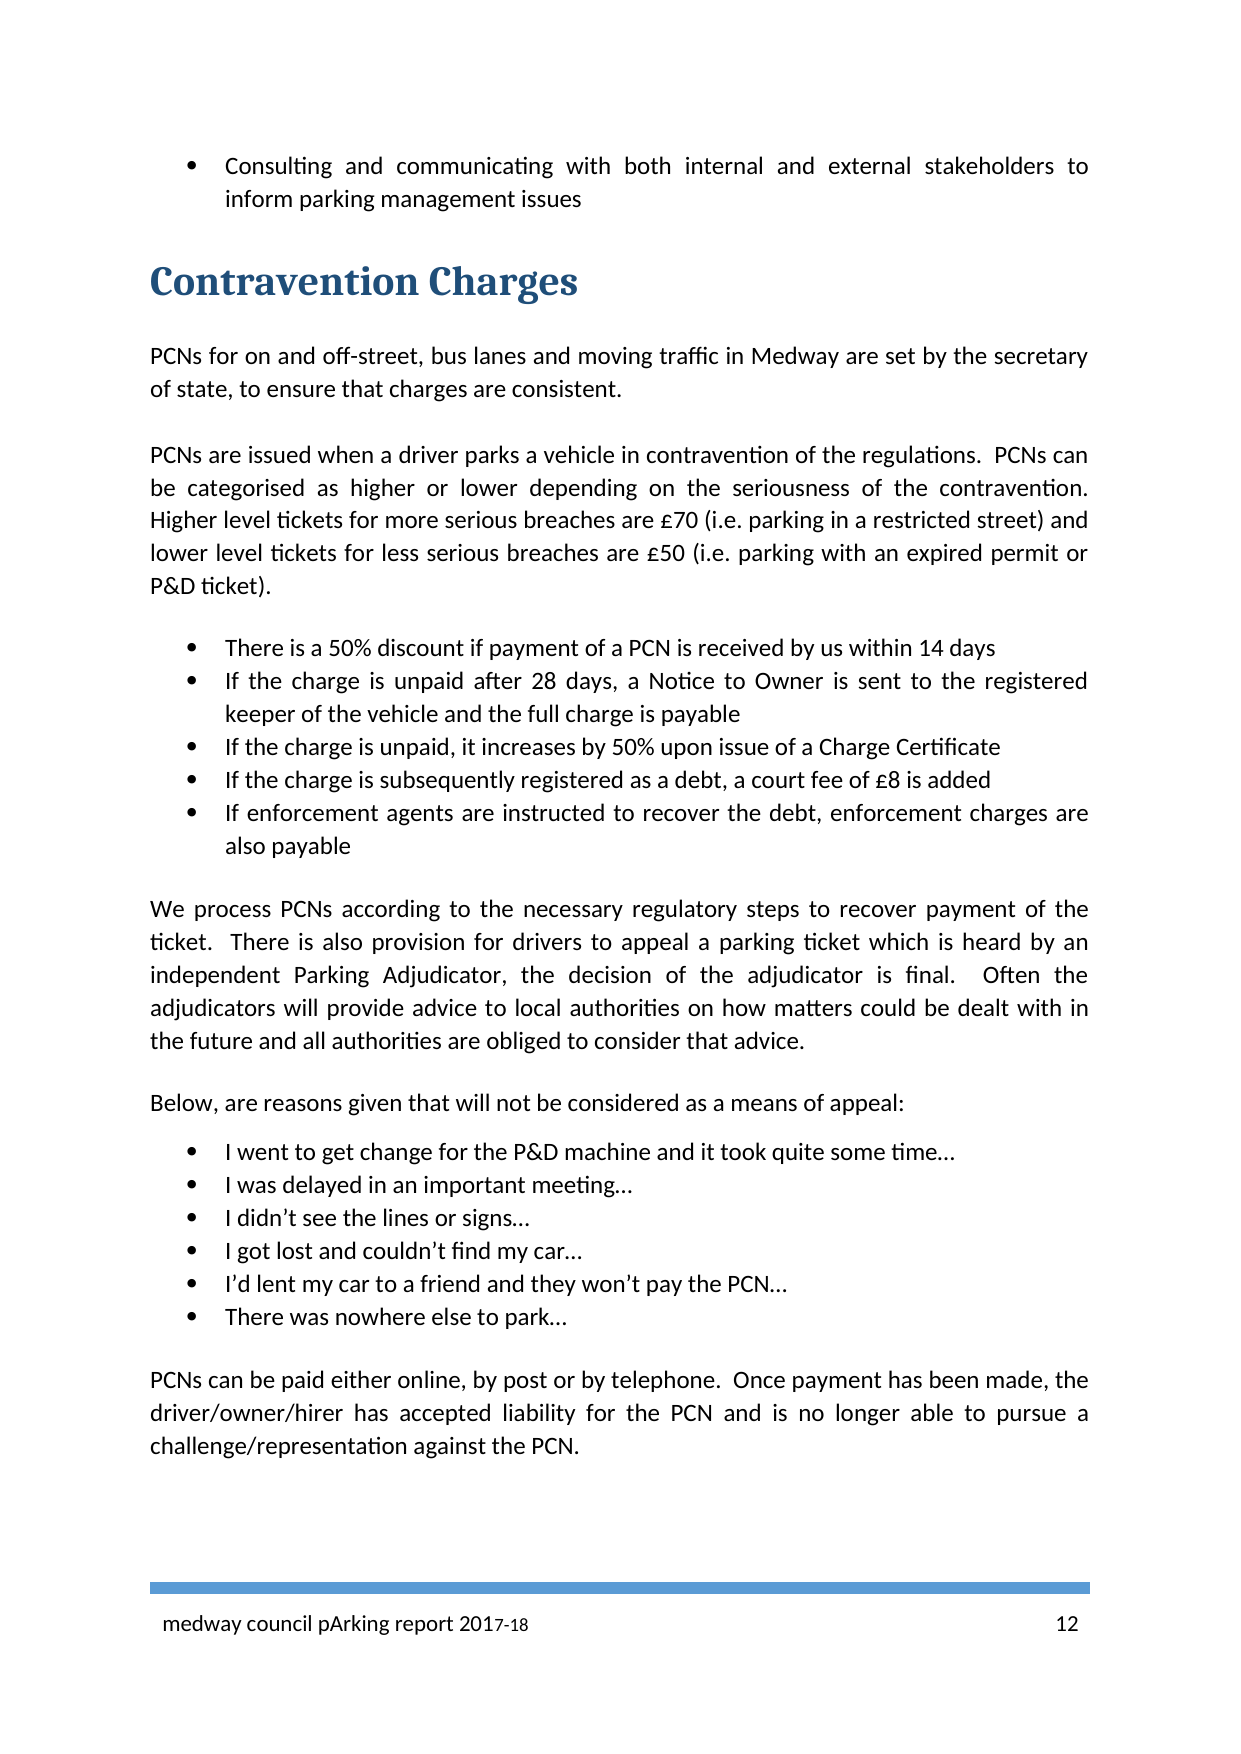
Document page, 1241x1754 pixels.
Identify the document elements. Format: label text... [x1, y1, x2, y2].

list If the charge is unpaid, it increases by 50% upon issue of a Charge Certificate [187, 731, 1090, 762]
list If enforcement agents are instructed to recover the debt, enforcement charges are also payable [187, 797, 1090, 861]
list I’d lent my car to a friend and they won’t pay the PCN… [187, 1268, 1090, 1299]
list I went to get change for the P&D machine and it took quite some time… [187, 1137, 1090, 1167]
list There is a 50% discount if payment of a PCN is received by us within 14 days [187, 633, 1090, 663]
text PCNs are issued when a driver parks a vehicle in contravention of the regulations. PCNs can be categorised as higher or lower depending on the seriousness of the contravention. Higher level tickets for more serious breaches are £70 (i.e. parking in a restricted street) and lower level tickets for less serious breaches are £50 (i.e. parking with an expired permit or P&D ticket). [150, 439, 1090, 601]
list I got lost and couldn’t find my car… [187, 1235, 1090, 1266]
list I didn’t see the lines or signs… [187, 1202, 1090, 1233]
text PCNs for on and off-street, bus lanes and moving traffic in Medway are set by the secretary of state, to ensure that charges are consistent. [150, 340, 1090, 403]
text Below, are reasons given that will not be considered as a means of appeal: [150, 1087, 1090, 1117]
list I was delayed in an important meeting… [187, 1169, 1090, 1200]
subtitle Contravention Charges [150, 257, 1090, 305]
text We process PCNs according to the necessary regulatory steps to recover payment of the ticket. There is also provision for drivers to appeal a parking ticket which is heard by an independent Parking Adjudicator, the decision of the adjudicator is final. Often the adjudicators will provide advice to local authorities on how matters could be dealt with in the future and all authorities are obliged to consider that advice. [150, 893, 1090, 1055]
text PCNs can be paid either online, by post or by telephone. Once payment has been made, the driver/owner/hirer has accepted liability for the PCN and is no longer able to pursue a challenge/representation against the PCN. [150, 1364, 1090, 1461]
list If the charge is unpaid after 28 days, a Notice to Owner is sent to the registered keeper of the vehicle and the full charge is payable [187, 666, 1090, 729]
list Consulting and communicating with both internal and external stakeholders to inform parking management issues [187, 150, 1090, 213]
list There was nowhere else to park… [187, 1301, 1090, 1332]
list If the charge is subsequently registered as a debt, a court fee of £8 is added [187, 764, 1090, 795]
